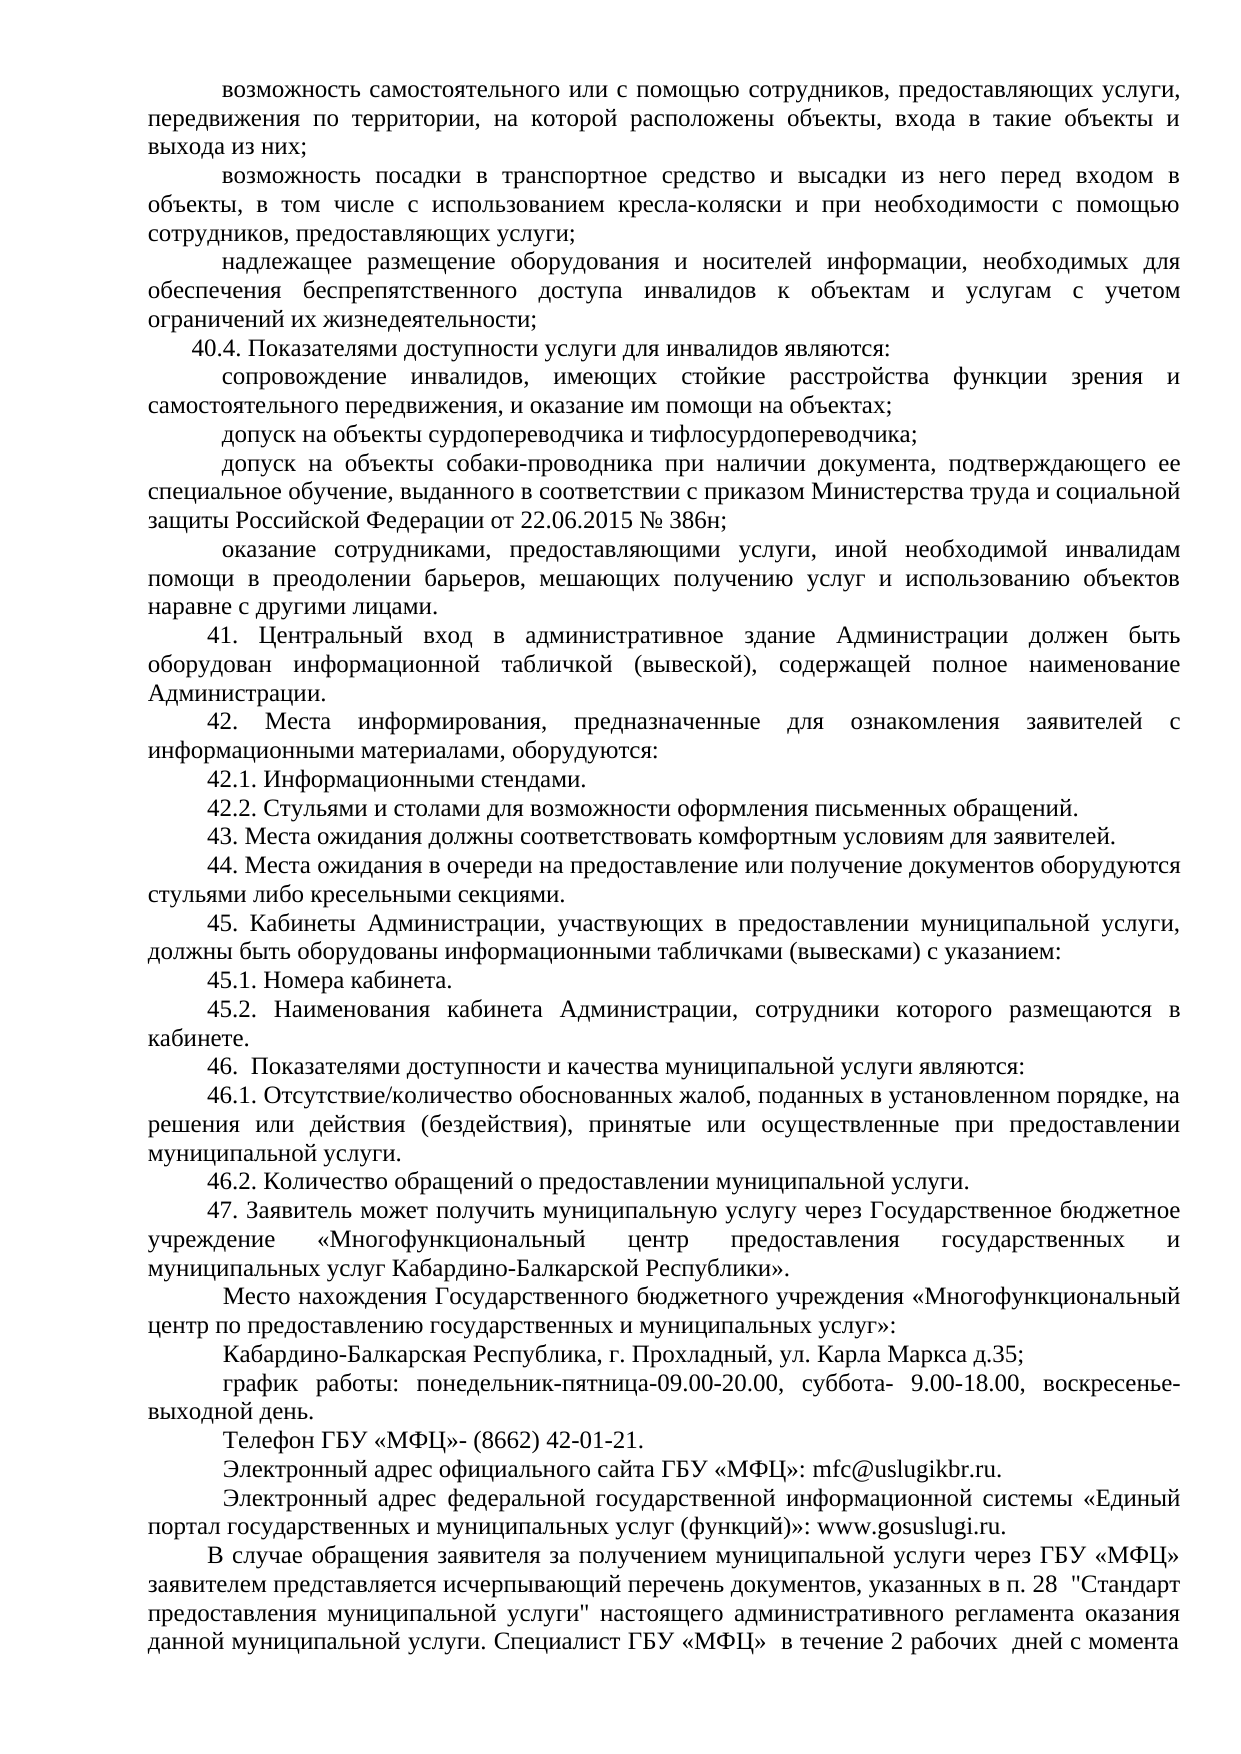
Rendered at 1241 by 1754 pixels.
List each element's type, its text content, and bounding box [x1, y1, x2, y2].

text Место нахождения Государственного бюджетного учреждения «Многофункциональный центр по предоставлению государственных и муниципальных услуг»: [148, 1281, 1181, 1339]
text 45.1. Номера кабинета. [148, 965, 1181, 994]
text 40.4. Показателями доступности услуги для инвалидов являются: [148, 333, 1181, 361]
text 45.2. Наименования кабинета Администрации, сотрудники которого размещаются в кабинете. [148, 994, 1181, 1051]
text 45. Кабинеты Администрации, участвующих в предоставлении муниципальной услуги, должны быть оборудованы информационными табличками (вывесками) с указанием: [148, 908, 1181, 965]
text допуск на объекты собаки-проводника при наличии документа, подтверждающего ее специальное обучение, выданного в соответствии с приказом Министерства труда и социальной защиты Российской Федерации от 22.06.2015 № 386н; [148, 448, 1181, 534]
text график работы: понедельник-пятница-09.00-20.00, суббота- 9.00-18.00, воскресенье- выходной день. [148, 1368, 1181, 1425]
text сопровождение инвалидов, имеющих стойкие расстройства функции зрения и самостоятельного передвижения, и оказание им помощи на объектах; [148, 361, 1181, 419]
text 46.2. Количество обращений о предоставлении муниципальной услуги. [148, 1166, 1181, 1195]
text 42. Места информирования, предназначенные для ознакомления заявителей с информационными материалами, оборудуются: [148, 706, 1181, 764]
text 43. Места ожидания должны соответствовать комфортным условиям для заявителей. [148, 821, 1181, 850]
text 41. Центральный вход в административное здание Администрации должен быть оборудован информационной табличкой (вывеской), содержащей полное наименование Администрации. [148, 620, 1181, 706]
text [148, 1540, 1181, 1655]
text Кабардино-Балкарская Республика, г. Прохладный, ул. Карла Маркса д.35; [148, 1339, 1181, 1368]
text 42.2. Стульями и столами для возможности оформления письменных обращений. [148, 793, 1181, 821]
text возможность посадки в транспортное средство и высадки из него перед входом в объекты, в том числе с использованием кресла-коляски и при необходимости с помощью сотрудников, предоставляющих услуги; [148, 160, 1181, 246]
text Телефон ГБУ «МФЦ»- (8662) 42-01-21. [148, 1425, 1181, 1454]
text 44. Места ожидания в очереди на предоставление или получение документов оборудуются стульями либо кресельными секциями. [148, 850, 1181, 908]
text 42.1. Информационными стендами. [148, 764, 1181, 793]
text 47. Заявитель может получить муниципальную услугу через Государственное бюджетное учреждение «Многофункциональный центр предоставления государственных и муниципальных услуг Кабардино-Балкарской Республики». [148, 1195, 1181, 1281]
text 46.1. Отсутствие/количество обоснованных жалоб, поданных в установленном порядке, на решения или действия (бездействия), принятые или осуществленные при предоставлении муниципальной услуги. [148, 1080, 1181, 1166]
text возможность самостоятельного или с помощью сотрудников, предоставляющих услуги, передвижения по территории, на которой расположены объекты, входа в такие объекты и выхода из них; [148, 74, 1181, 160]
text Электронный адрес официального сайта ГБУ «МФЦ»: mfc@uslugikbr.ru. [148, 1454, 1181, 1483]
text Электронный адрес федеральной государственной информационной системы «Единый портал государственных и муниципальных услуг (функций)»: www.gosuslugi.ru. [148, 1483, 1181, 1540]
text надлежащее размещение оборудования и носителей информации, необходимых для обеспечения беспрепятственного доступа инвалидов к объектам и услугам с учетом ограничений их жизнедеятельности; [148, 246, 1181, 333]
text допуск на объекты сурдопереводчика и тифлосурдопереводчика; [148, 419, 1181, 448]
text 46. Показателями доступности и качества муниципальной услуги являются: [148, 1051, 1181, 1080]
text оказание сотрудниками, предоставляющими услуги, иной необходимой инвалидам помощи в преодолении барьеров, мешающих получению услуг и использованию объектов наравне с другими лицами. [148, 534, 1181, 620]
